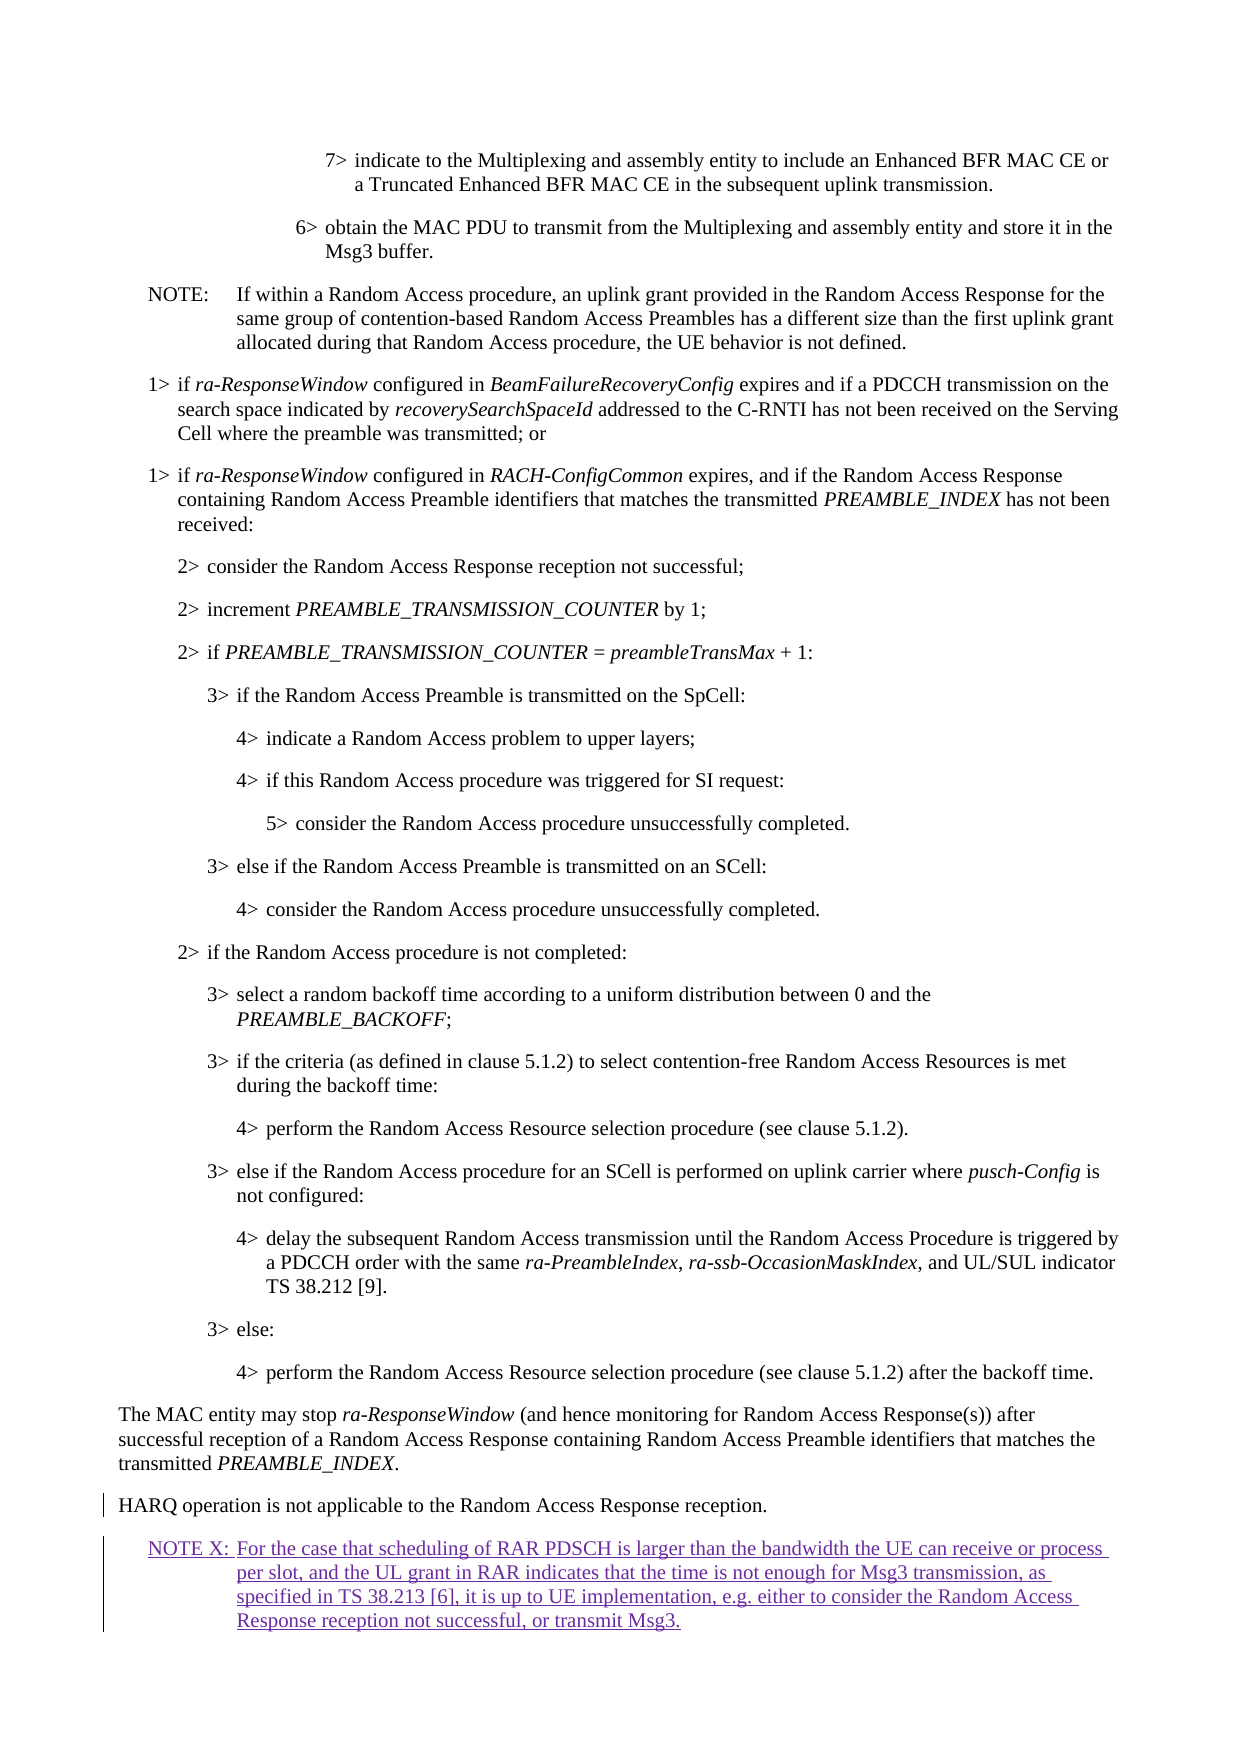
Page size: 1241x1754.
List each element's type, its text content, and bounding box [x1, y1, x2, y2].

text 2> consider the Random Access Response reception not successful; [177, 554, 1122, 578]
text 2> if the Random Access procedure is not completed: [177, 939, 1122, 964]
text 1> if ra-ResponseWindow configured in RACH-ConfigCommon expires, and if the Random Access Response containing Random Access Preamble identifiers that matches the transmitted PREAMBLE_INDEX has not been received: [148, 463, 1122, 536]
text 6> obtain the MAC PDU to transmit from the Multiplexing and assembly entity and store it in the Msg3 buffer. [295, 214, 1122, 263]
text 2> if PREAMBLE_TRANSMISSION_COUNTER = preambleTransMax + 1: [177, 640, 1122, 664]
text 4> delay the subsequent Random Access transmission until the Random Access Procedure is triggered by a PDCCH order with the same ra-PreambleIndex, ra-ssb-OccasionMaskIndex, and UL/SUL indicator TS 38.212 [9]. [236, 1226, 1122, 1298]
text 4> perform the Random Access Resource selection procedure (see clause 5.1.2). [236, 1116, 1122, 1140]
text The MAC entity may stop ra-ResponseWindow (and hence monitoring for Random Access Response(s)) after successful reception of a Random Access Response containing Random Access Preamble identifiers that matches the transmitted PREAMBLE_INDEX. [118, 1402, 1122, 1474]
text 4> indicate a Random Access problem to upper layers; [236, 726, 1122, 749]
text 2> increment PREAMBLE_TRANSMISSION_COUNTER by 1; [177, 597, 1122, 621]
text 3> if the Random Access Preamble is transmitted on the SpCell: [207, 683, 1122, 707]
text 3> else if the Random Access Preamble is transmitted on an SCell: [207, 854, 1122, 878]
text 3> else: [207, 1317, 1122, 1341]
text 4> if this Random Access procedure was triggered for SI request: [236, 768, 1122, 792]
text 7> indicate to the Multiplexing and assembly entity to include an Enhanced BFR MAC CE or a Truncated Enhanced BFR MAC CE in the subsequent uplink transmission. [325, 148, 1122, 196]
text 3> select a random backoff time according to a uniform distribution between 0 and the PREAMBLE_BACKOFF; [207, 982, 1122, 1031]
text 3> else if the Random Access procedure for an SCell is performed on uplink carrier where pusch-Config is not configured: [207, 1159, 1122, 1207]
text 3> if the criteria (as defined in clause 5.1.2) to select contention-free Random Access Resources is met during the backoff time: [207, 1049, 1122, 1097]
text HARQ operation is not applicable to the Random Access Response reception. [118, 1493, 1122, 1517]
text NOTE: If within a Random Access procedure, an uplink grant provided in the Random Access Response for the same group of contention-based Random Access Preambles has a different size than the first uplink grant allocated during that Random Access procedure, the UE behavior is not defined. [148, 281, 1122, 354]
text 4> consider the Random Access procedure unsuccessfully completed. [236, 897, 1122, 921]
text 1> if ra-ResponseWindow configured in BeamFailureRecoveryConfig expires and if a PDCCH transmission on the search space indicated by recoverySearchSpaceId addressed to the C-RNTI has not been received on the Serving Cell where the preamble was transmitted; or [148, 372, 1122, 444]
text 5> consider the Random Access procedure unsuccessfully completed. [266, 811, 1122, 835]
text 4> perform the Random Access Resource selection procedure (see clause 5.1.2) after the backoff time. [236, 1359, 1122, 1384]
